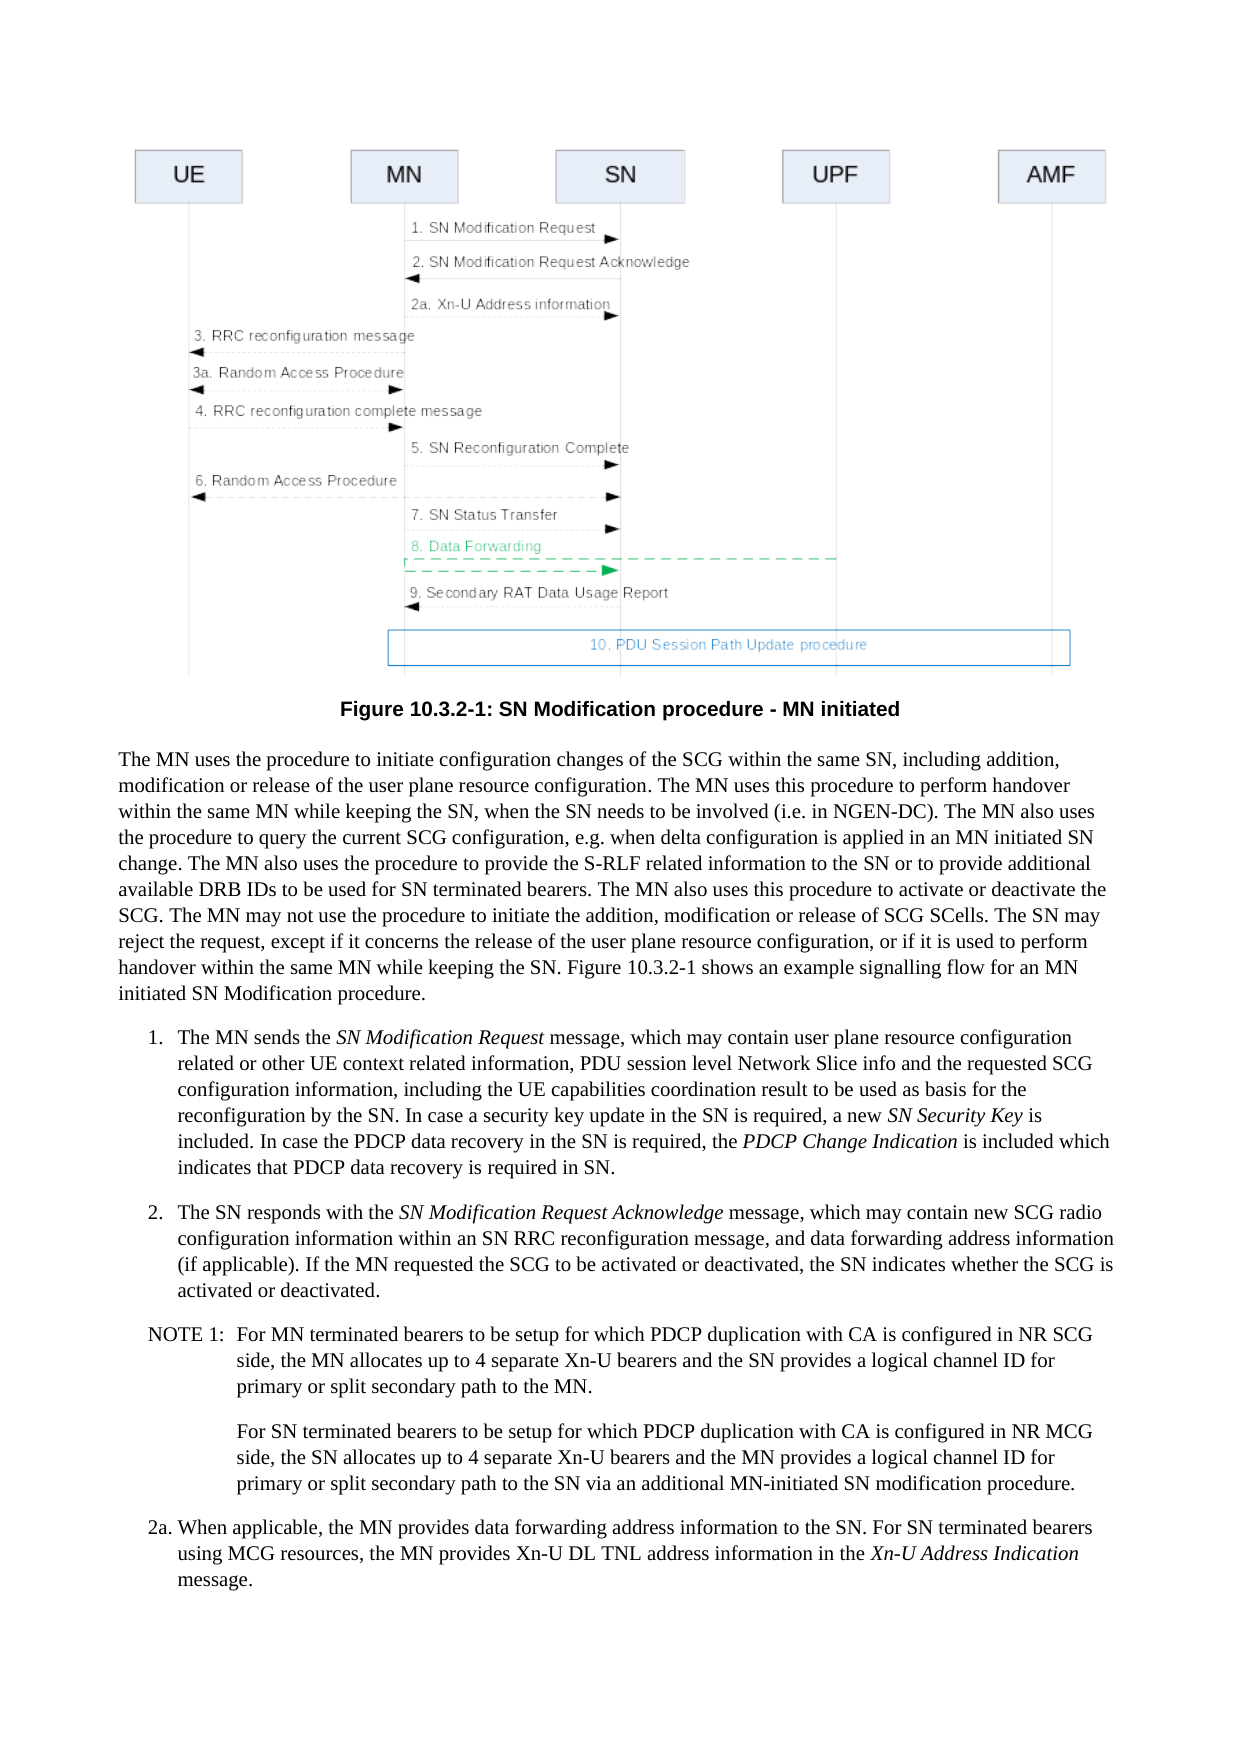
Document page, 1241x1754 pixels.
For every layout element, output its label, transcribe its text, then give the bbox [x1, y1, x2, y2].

text The MN uses the procedure to initiate configuration changes of the SCG within the same SN, including addition, modification or release of the user plane resource configuration. The MN uses this procedure to perform handover within the same MN while keeping the SN, when the SN needs to be involved (i.e. in NGEN-DC). The MN also uses the procedure to query the current SCG configuration, e.g. when delta configuration is applied in an MN initiated SN change. The MN also uses the procedure to provide the S-RLF related information to the SN or to provide additional available DRB IDs to be used for SN terminated bearers. The MN also uses this procedure to activate or deactivate the SCG. The MN may not use the procedure to initiate the addition, modification or release of SCG SCells. The SN may reject the request, except if it concerns the release of the user plane resource configuration, or if it is used to perform handover within the same MN while keeping the SN. Figure 10.3.2-1 shows an example signalling flow for an MN initiated SN Modification procedure. [118, 747, 1122, 1005]
text Figure 10.3.2-1: SN Modification procedure - MN initiated [118, 696, 1122, 720]
text NOTE 1: For MN terminated bearers to be setup for which PDCP duplication with CA is configured in NR SCG side, the MN allocates up to 4 separate Xn-U bearers and the SN provides a logical channel ID for primary or split secondary path to the MN. [148, 1322, 1122, 1398]
text 2. The SN responds with the SN Modification Request Acknowledge message, which may contain new SCG radio configuration information within an SN RRC reconfiguration message, and data forwarding address information (if applicable). If the MN requested the SCG to be activated or deactivated, the SN indicates whether the SCG is activated or deactivated. [148, 1200, 1122, 1302]
text 2a. When applicable, the MN provides data forwarding address information to the SN. For SN terminated bearers using MCG resources, the MN provides Xn-U DL TNL address information in the Xn-U Address Indication message. [148, 1515, 1122, 1591]
text 1. The MN sends the SN Modification Request message, which may contain user plane resource configuration related or other UE context related information, PDU session level Network Slice info and the requested SCG configuration information, including the UE capabilities coordination result to be used as basis for the reconfiguration by the SN. In case a security key update in the SN is required, a new SN Security Key is included. In case the PDCP data recovery in the SN is required, the PDCP Change Indication is included which indicates that PDCP data recovery is required in SN. [148, 1025, 1122, 1179]
text For SN terminated bearers to be setup for which PDCP duplication with CA is configured in NR MCG side, the SN allocates up to 4 separate Xn-U bearers and the MN provides a logical channel ID for primary or split secondary path to the SN via an additional MN-initiated SN modification procedure. [148, 1419, 1122, 1495]
